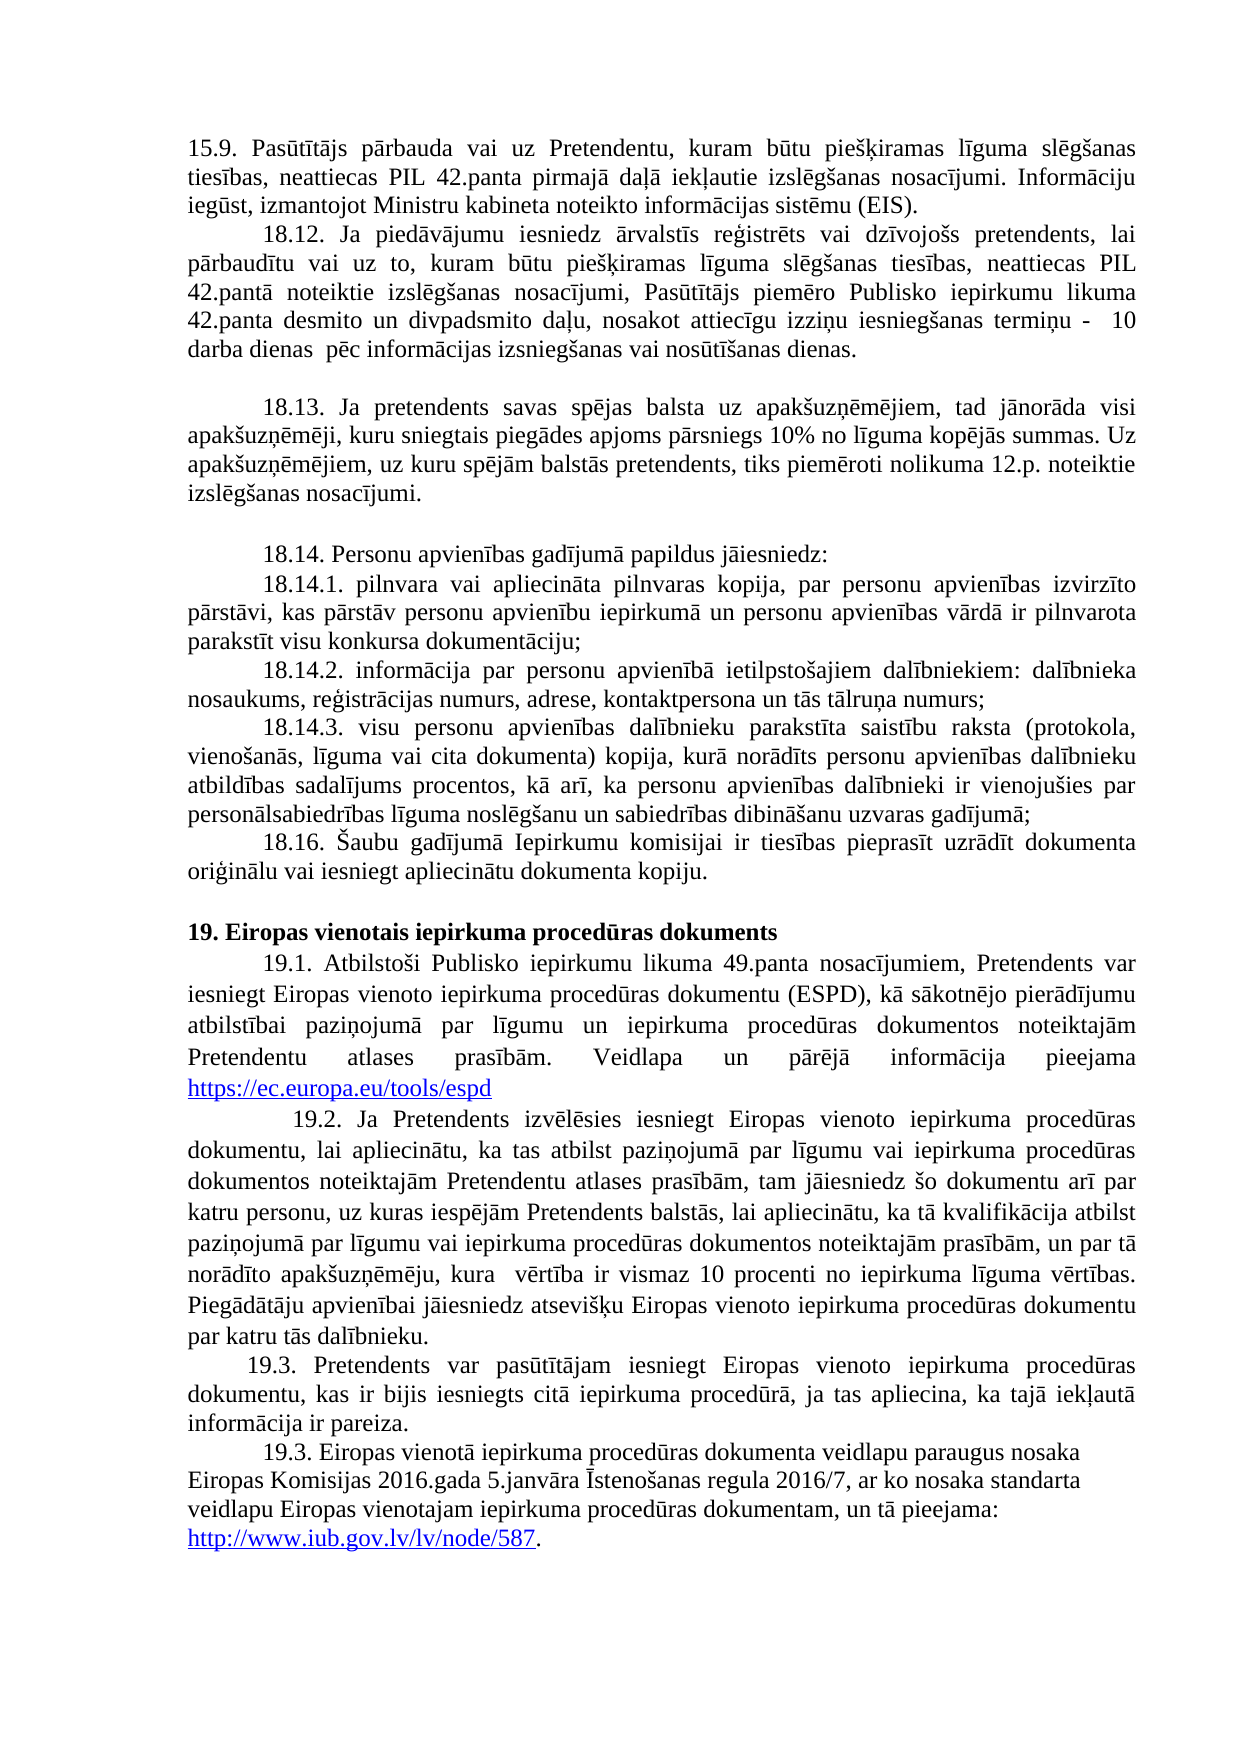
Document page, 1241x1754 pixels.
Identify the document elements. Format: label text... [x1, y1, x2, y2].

text 18.16. Šaubu gadījumā Iepirkumu komisijai ir tiesības pieprasīt uzrādīt dokumenta oriģinālu vai iesniegt apliecinātu dokumenta kopiju. [187, 827, 1137, 885]
text 18.13. Ja pretendents savas spējas balsta uz apakšuzņēmējiem, tad jānorāda visi apakšuzņēmēji, kuru sniegtais piegādes apjoms pārsniegs 10% no līguma kopējās summas. Uz apakšuzņēmējiem, uz kuru spējām balstās pretendents, tiks piemēroti nolikuma 12.p. noteiktie izslēgšanas nosacījumi. [187, 392, 1137, 507]
text 19.2. Ja Pretendents izvēlēsies iesniegt Eiropas vienoto iepirkuma procedūras dokumentu, lai apliecinātu, ka tas atbilst paziņojumā par līgumu vai iepirkuma procedūras dokumentos noteiktajām Pretendentu atlases prasībām, tam jāiesniedz šo dokumentu arī par katru personu, uz kuras iespējām Pretendents balstās, lai apliecinātu, ka tā kvalifikācija atbilst paziņojumā par līgumu vai iepirkuma procedūras dokumentos noteiktajām prasībām, un par tā norādīto apakšuzņēmēju, kura vērtība ir vismaz 10 procenti no iepirkuma līguma vērtības. Piegādātāju apvienībai jāiesniedz atsevišķu Eiropas vienoto iepirkuma procedūras dokumentu par katru tās dalībnieku. [187, 1102, 1137, 1351]
text 19.3. Eiropas vienotā iepirkuma procedūras dokumenta veidlapu paraugus nosaka Eiropas Komisijas 2016.gada 5.janvāra Īstenošanas regula 2016/7, ar ko nosaka standarta veidlapu Eiropas vienotajam iepirkuma procedūras dokumentam, un tā pieejama: http://www.iub.gov.lv/lv/node/587. [187, 1437, 1133, 1552]
text 18.12. Ja piedāvājumu iesniedz ārvalstīs reģistrēts vai dzīvojošs pretendents, lai pārbaudītu vai uz to, kuram būtu piešķiramas līguma slēgšanas tiesības, neattiecas PIL 42.pantā noteiktie izslēgšanas nosacījumi, Pasūtītājs piemēro Publisko iepirkumu likuma 42.panta desmito un divpadsmito daļu, nosakot attiecīgu izziņu iesniegšanas termiņu - 10 darba dienas pēc informācijas izsniegšanas vai nosūtīšanas dienas. [187, 219, 1137, 363]
text 19. Eiropas vienotais iepirkuma procedūras dokuments [187, 916, 1137, 947]
text 19.1. Atbilstoši Publisko iepirkumu likuma 49.panta nosacījumiem, Pretendents var iesniegt Eiropas vienoto iepirkuma procedūras dokumentu (ESPD), kā sākotnējo pierādījumu atbilstībai paziņojumā par līgumu un iepirkuma procedūras dokumentos noteiktajām Pretendentu atlases prasībām. Veidlapa un pārējā informācija pieejama https://ec.europa.eu/tools/espd [187, 947, 1137, 1102]
text 18.14.2. informācija par personu apvienībā ietilpstošajiem dalībniekiem: dalībnieka nosaukums, reģistrācijas numurs, adrese, kontaktpersona un tās tālruņa numurs; [187, 655, 1137, 712]
text 18.14.3. visu personu apvienības dalībnieku parakstīta saistību raksta (protokola, vienošanās, līguma vai cita dokumenta) kopija, kurā norādīts personu apvienības dalībnieku atbildības sadalījums procentos, kā arī, ka personu apvienības dalībnieki ir vienojušies par personālsabiedrības līguma noslēgšanu un sabiedrības dibināšanu uzvaras gadījumā; [187, 712, 1137, 827]
text 19.3. Pretendents var pasūtītājam iesniegt Eiropas vienoto iepirkuma procedūras dokumentu, kas ir bijis iesniegts citā iepirkuma procedūrā, ja tas apliecina, ka tajā iekļautā informācija ir pareiza. [187, 1351, 1137, 1437]
text 18.14. Personu apvienības gadījumā papildus jāiesniedz: [187, 538, 1137, 569]
text 18.14.1. pilnvara vai apliecināta pilnvaras kopija, par personu apvienības izvirzīto pārstāvi, kas pārstāv personu apvienību iepirkumā un personu apvienības vārdā ir pilnvarota parakstīt visu konkursa dokumentāciju; [187, 569, 1137, 655]
text 15.9. Pasūtītājs pārbauda vai uz Pretendentu, kuram būtu piešķiramas līguma slēgšanas tiesības, neattiecas PIL 42.panta pirmajā daļā iekļautie izslēgšanas nosacījumi. Informāciju iegūst, izmantojot Ministru kabineta noteikto informācijas sistēmu (EIS). [187, 133, 1137, 219]
